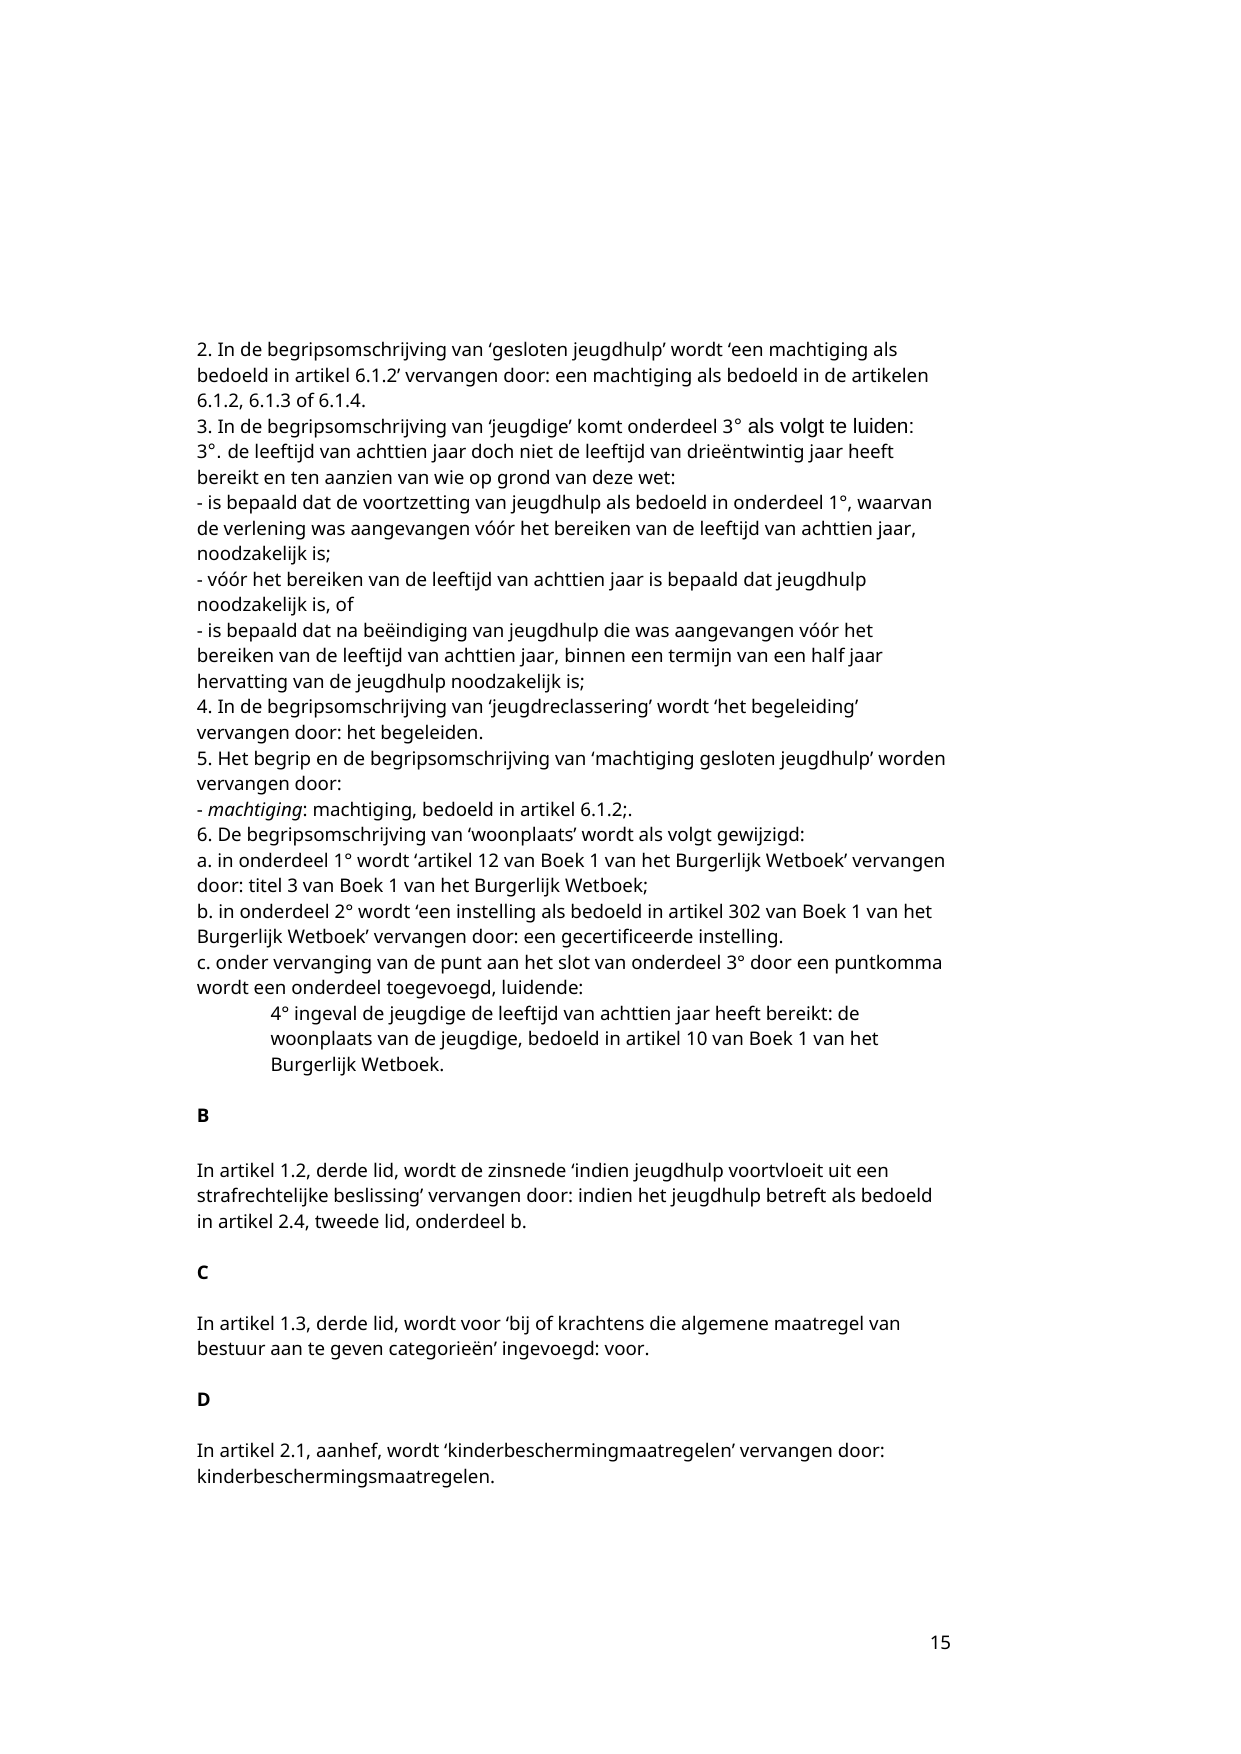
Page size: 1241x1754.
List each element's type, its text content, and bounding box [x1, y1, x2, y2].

text c. onder vervanging van de punt aan het slot van onderdeel 3° door een puntkomma wordt een onderdeel toegevoegd, luidende: [197, 949, 951, 1000]
text In artikel 1.3, derde lid, wordt voor ‘bij of krachtens die algemene maatregel van bestuur aan te geven categorieën’ ingevoegd: voor. [197, 1310, 951, 1361]
text a. in onderdeel 1° wordt ‘artikel 12 van Boek 1 van het Burgerlijk Wetboek’ vervangen door: titel 3 van Boek 1 van het Burgerlijk Wetboek; [197, 847, 951, 898]
text In artikel 1.2, derde lid, wordt de zinsnede ‘indien jeugdhulp voortvloeit uit een strafrechtelijke beslissing’ vervangen door: indien het jeugdhulp betreft als bedoeld in artikel 2.4, tweede lid, onderdeel b. [197, 1157, 951, 1233]
text 3. In de begripsomschrijving van ‘jeugdige’ komt onderdeel 3° als volgt te luiden: [197, 413, 951, 438]
text - machtiging: machtiging, bedoeld in artikel 6.1.2;. [197, 796, 951, 821]
text - vóór het bereiken van de leeftijd van achttien jaar is bepaald dat jeugdhulp noodzakelijk is, of [197, 566, 951, 617]
text C [197, 1259, 951, 1284]
text b. in onderdeel 2° wordt ‘een instelling als bedoeld in artikel 302 van Boek 1 van het Burgerlijk Wetboek’ vervangen door: een gecertificeerde instelling. [197, 898, 951, 949]
text 5. Het begrip en de begripsomschrijving van ‘machtiging gesloten jeugdhulp’ worden vervangen door: [197, 745, 951, 796]
text B [197, 1102, 951, 1128]
text - is bepaald dat na beëindiging van jeugdhulp die was aangevangen vóór het bereiken van de leeftijd van achttien jaar, binnen een termijn van een half jaar hervatting van de jeugdhulp noodzakelijk is; [197, 617, 951, 694]
text - is bepaald dat de voortzetting van jeugdhulp als bedoeld in onderdeel 1°, waarvan de verlening was aangevangen vóór het bereiken van de leeftijd van achttien jaar, noodzakelijk is; [197, 489, 951, 566]
text 6. De begripsomschrijving van ‘woonplaats’ wordt als volgt gewijzigd: [197, 821, 951, 847]
text 3°. de leeftijd van achttien jaar doch niet de leeftijd van drieëntwintig jaar heeft bereikt en ten aanzien van wie op grond van deze wet: [197, 438, 951, 489]
text In artikel 2.1, aanhef, wordt ‘kinderbeschermingmaatregelen’ vervangen door: kinderbeschermingsmaatregelen. [197, 1438, 951, 1489]
text 4° ingeval de jeugdige de leeftijd van achttien jaar heeft bereikt: de woonplaats van de jeugdige, bedoeld in artikel 10 van Boek 1 van het Burgerlijk Wetboek. [270, 1000, 951, 1077]
text 2. In de begripsomschrijving van ‘gesloten jeugdhulp’ wordt ‘een machtiging als bedoeld in artikel 6.1.2’ vervangen door: een machtiging als bedoeld in de artikelen 6.1.2, 6.1.3 of 6.1.4. [197, 336, 951, 413]
text D [197, 1387, 951, 1412]
text 4. In de begripsomschrijving van ‘jeugdreclassering’ wordt ‘het begeleiding’ vervangen door: het begeleiden. [197, 694, 951, 745]
